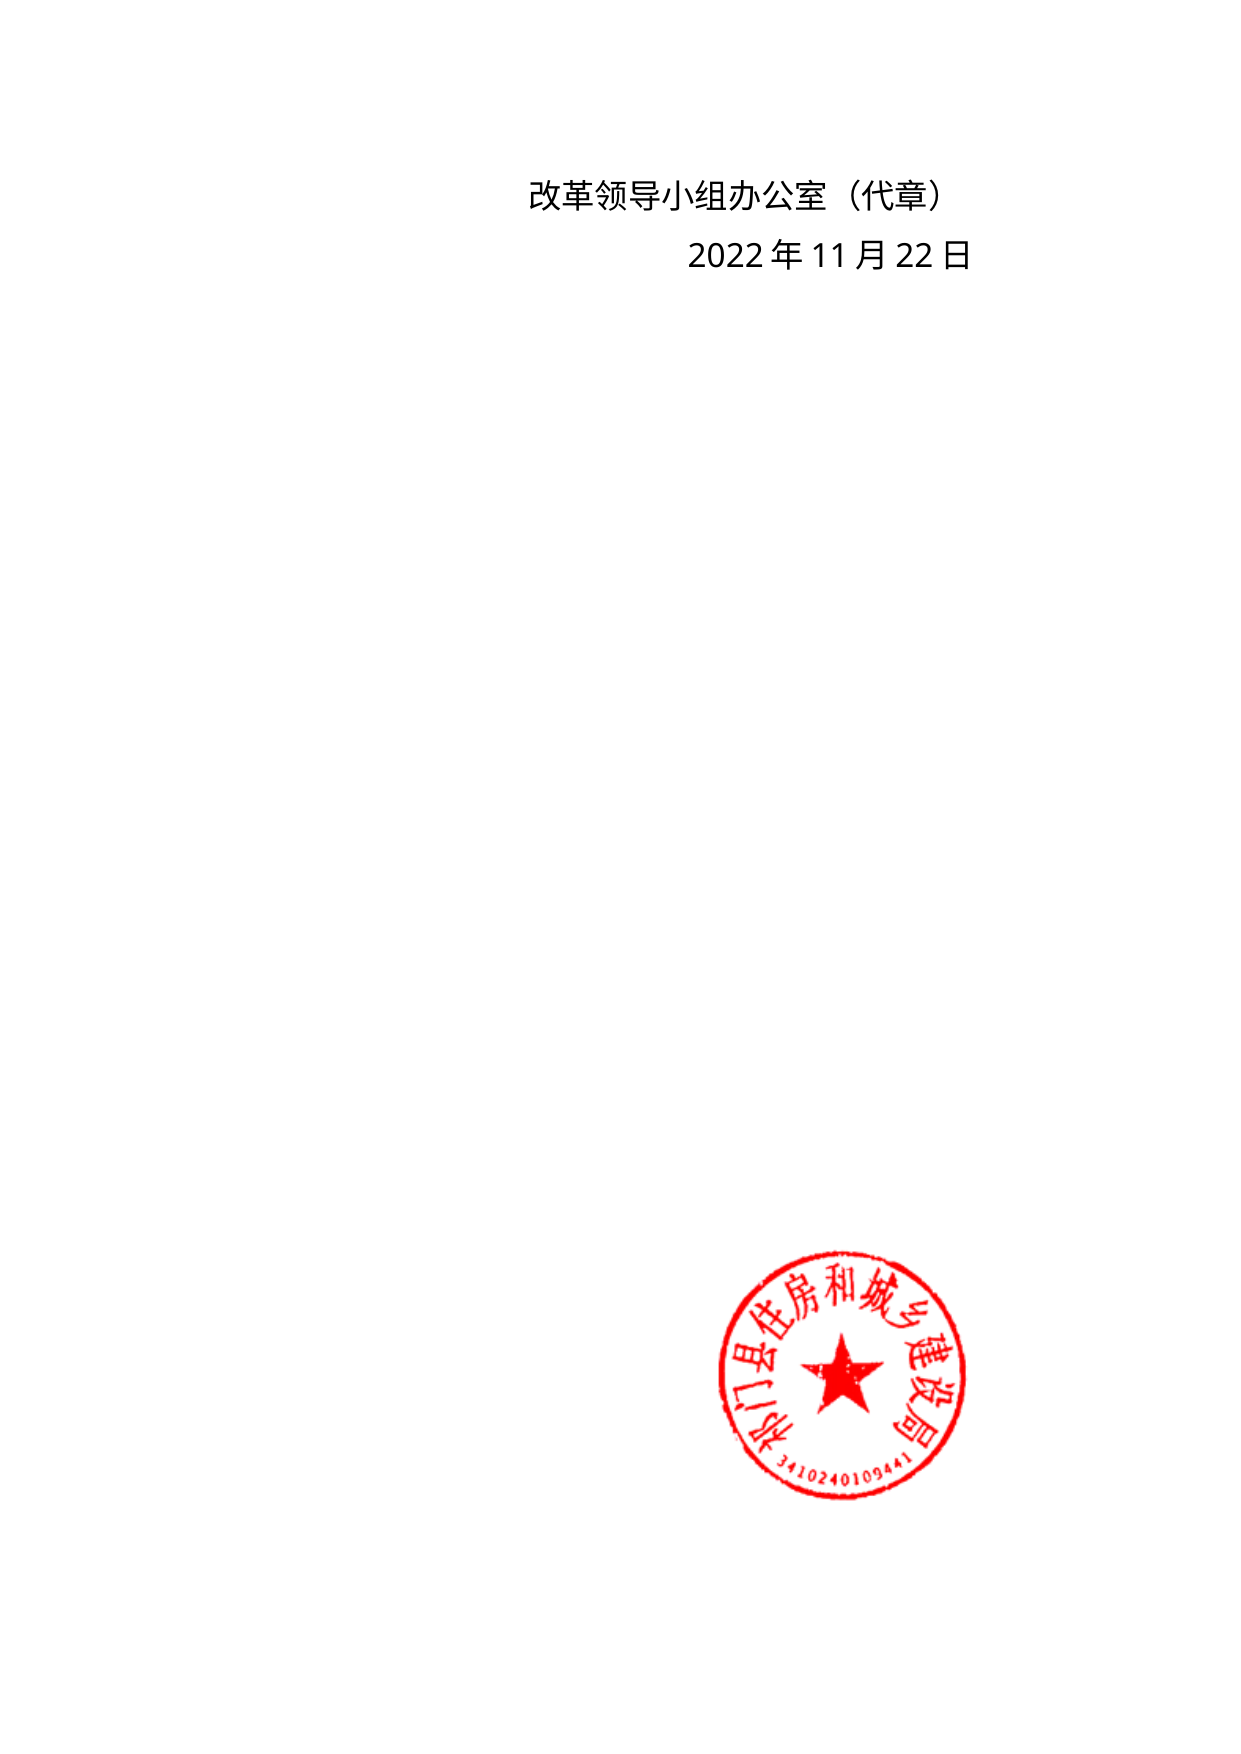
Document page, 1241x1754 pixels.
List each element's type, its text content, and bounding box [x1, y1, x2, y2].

text 改革领导小组办公室（代章） [187, 162, 1053, 220]
text 2022年11月22日 [187, 220, 1053, 279]
